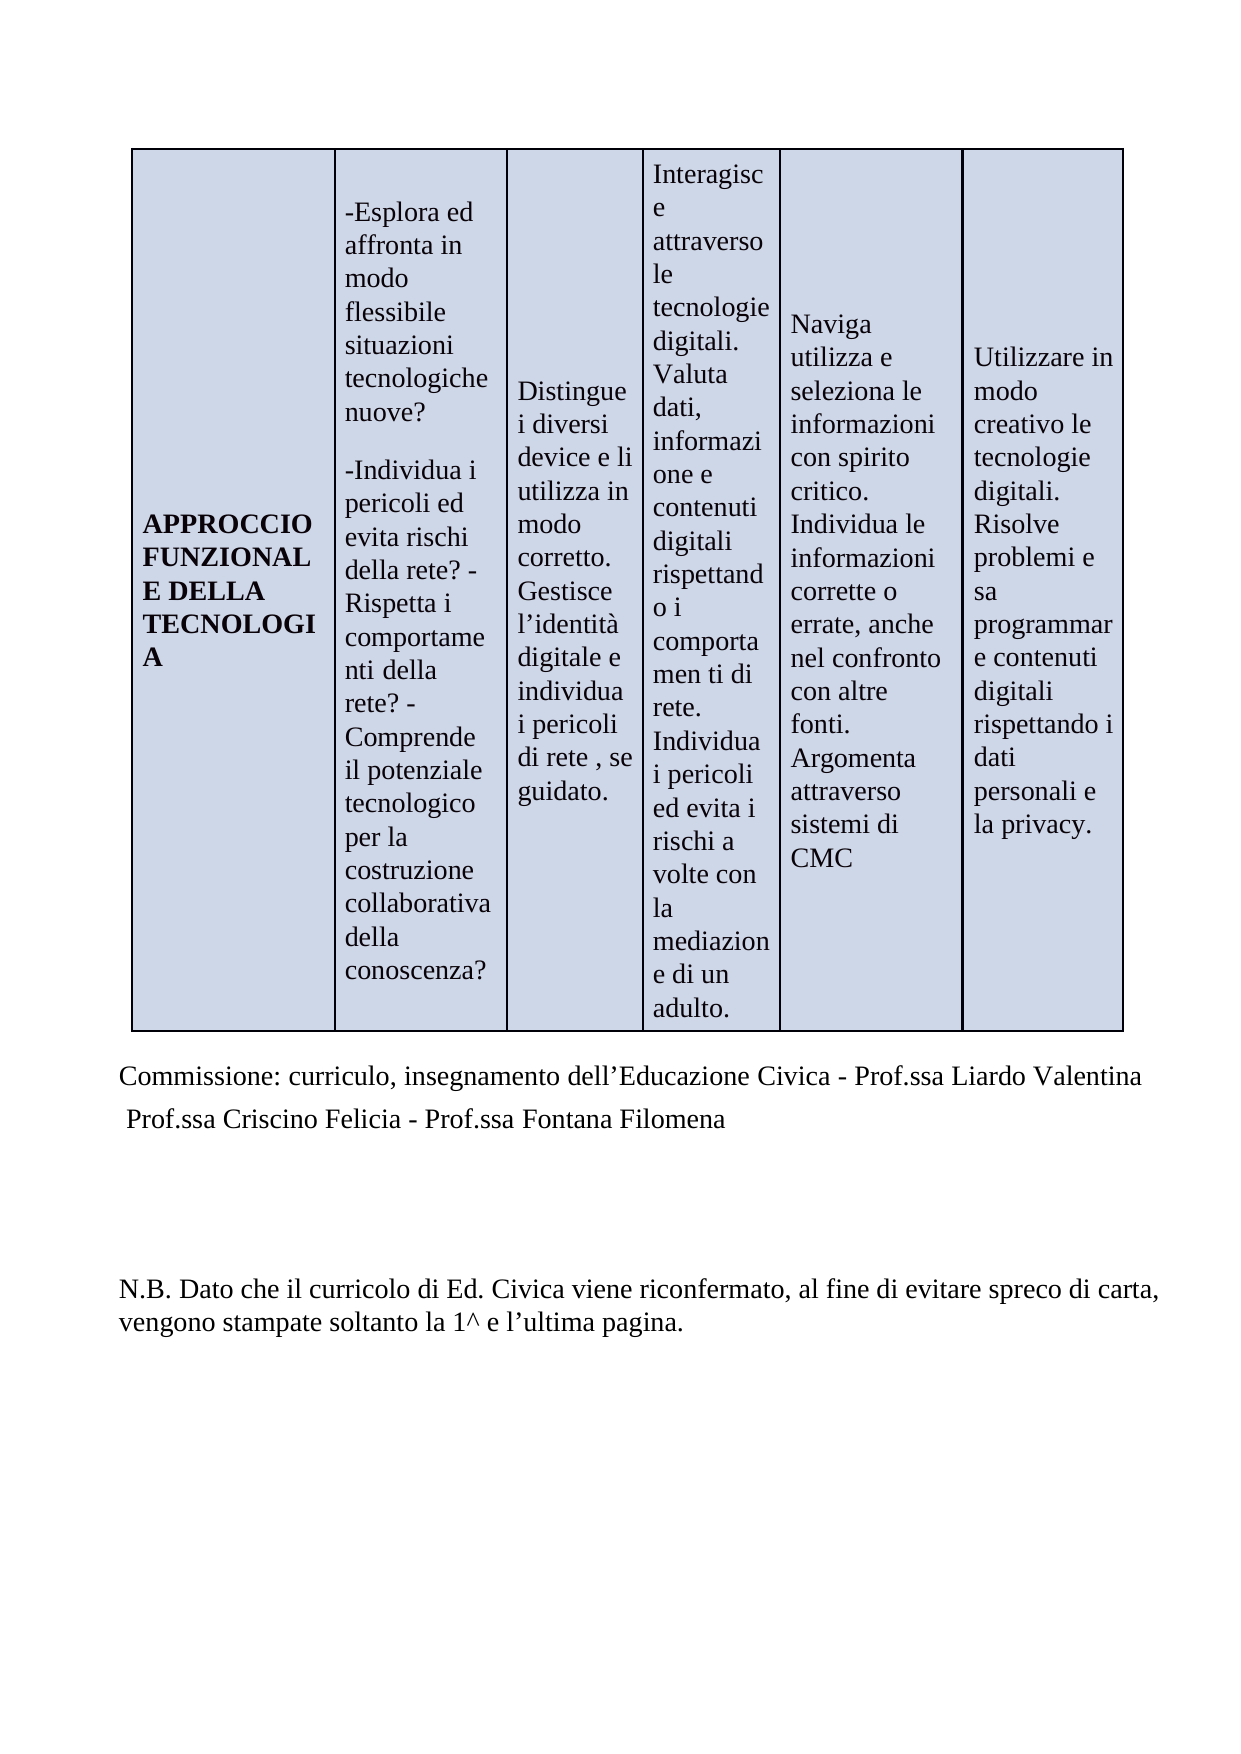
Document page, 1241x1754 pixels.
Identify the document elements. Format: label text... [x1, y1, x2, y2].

text Prof.ssa Criscino Felicia - Prof.ssa Fontana Filomena [119, 1102, 1207, 1134]
text Commissione: curriculo, insegnamento dell’Educazione Civica - Prof.ssa Liardo Valentina [119, 1059, 1207, 1091]
table_header Naviga utilizza e seleziona le informazioni con spirito critico. Individua le informazioni corrette o errate, anche nel confronto con altre fonti. Argomenta attraverso sistemi di CMC [781, 150, 961, 1030]
table_header Utilizzare in modo creativo le tecnologie digitali. Risolve problemi e sa programmar e contenuti digitali rispettando i dati personali e la privacy. [964, 150, 1122, 1030]
table_header APPROCCIO FUNZIONAL E DELLA TECNOLOGI A [133, 150, 334, 1030]
text N.B. Dato che il curricolo di Ed. Civica viene riconfermato, al fine di evitare spreco di carta, vengono stampate soltanto la 1^ e l’ultima pagina. [119, 1272, 1207, 1338]
table_header Interagisc e attraverso le tecnologie digitali. Valuta dati, informazi one e contenuti digitali rispettand o i comporta men ti di rete. Individua i pericoli ed evita i rischi a volte con la mediazion e di un adulto. [644, 150, 779, 1030]
table_header -Esplora ed affronta in modo flessibile situazioni tecnologiche nuove? -Individua i pericoli ed evita rischi della rete? - Rispetta i comportame nti della rete? - Comprende il potenziale tecnologico per la costruzione collaborativa della conoscenza? [336, 150, 506, 1030]
table_header Distingue i diversi device e li utilizza in modo corretto. Gestisce l’identità digitale e individua i pericoli di rete , se guidato. [508, 150, 642, 1030]
